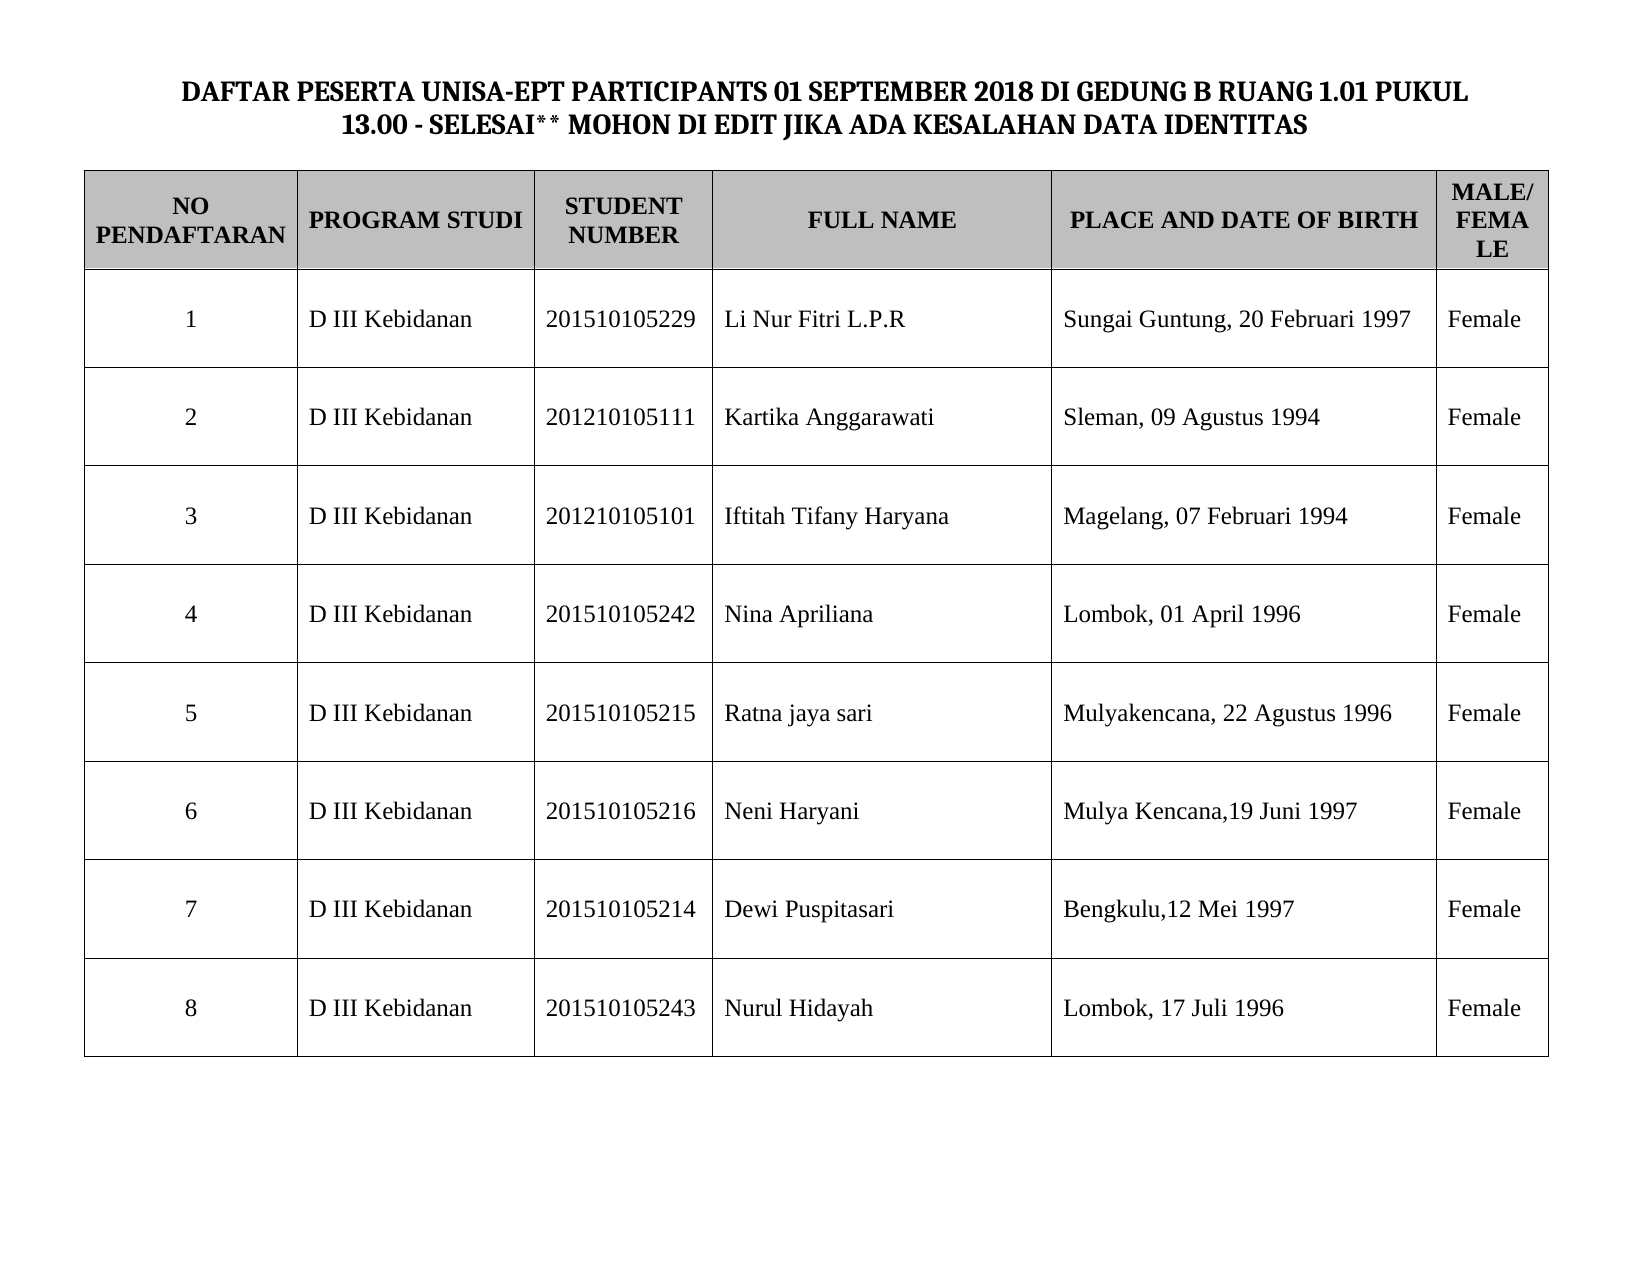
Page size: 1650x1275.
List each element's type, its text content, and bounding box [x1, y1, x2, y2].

table_cell D III Kebidanan [298, 762, 534, 859]
table_cell 1 [85, 270, 297, 367]
table_cell D III Kebidanan [298, 860, 534, 958]
table_cell Female [1437, 270, 1548, 367]
table_cell D III Kebidanan [298, 959, 534, 1056]
table_cell D III Kebidanan [298, 565, 534, 662]
table_cell Kartika Anggarawati [713, 368, 1051, 465]
table_header PLACE AND DATE OF BIRTH [1052, 171, 1436, 268]
table_cell 201510105215 [535, 663, 712, 761]
table_cell 7 [85, 860, 297, 958]
table_cell Female [1437, 959, 1548, 1056]
table_cell Female [1437, 368, 1548, 465]
table_cell 201210105101 [535, 466, 712, 564]
table_cell D III Kebidanan [298, 270, 534, 367]
table_cell 201510105243 [535, 959, 712, 1056]
table_cell 5 [85, 663, 297, 761]
table_cell Mulya Kencana,19 Juni 1997 [1052, 762, 1436, 859]
table_cell Bengkulu,12 Mei 1997 [1052, 860, 1436, 958]
table_cell Li Nur Fitri L.P.R [713, 270, 1051, 367]
table_cell Female [1437, 663, 1548, 761]
table_cell 8 [85, 959, 297, 1056]
table_cell Sleman, 09 Agustus 1994 [1052, 368, 1436, 465]
table_cell 201510105216 [535, 762, 712, 859]
table_cell Female [1437, 762, 1548, 859]
table_cell 201510105229 [535, 270, 712, 367]
table_cell D III Kebidanan [298, 368, 534, 465]
table_cell 2 [85, 368, 297, 465]
table_cell Female [1437, 565, 1548, 662]
table_cell D III Kebidanan [298, 663, 534, 761]
table_cell Neni Haryani [713, 762, 1051, 859]
table_cell Iftitah Tifany Haryana [713, 466, 1051, 564]
table_cell Female [1437, 860, 1548, 958]
table_cell Mulyakencana, 22 Agustus 1996 [1052, 663, 1436, 761]
table_cell Nurul Hidayah [713, 959, 1051, 1056]
table_cell 6 [85, 762, 297, 859]
table_header FULL NAME [713, 171, 1051, 268]
table_cell 4 [85, 565, 297, 662]
table_cell Lombok, 01 April 1996 [1052, 565, 1436, 662]
table_cell Female [1437, 466, 1548, 564]
table_cell Lombok, 17 Juli 1996 [1052, 959, 1436, 1056]
table_cell 3 [85, 466, 297, 564]
table_header STUDENT NUMBER [535, 171, 712, 268]
table_cell Sungai Guntung, 20 Februari 1997 [1052, 270, 1436, 367]
table_cell Nina Apriliana [713, 565, 1051, 662]
table_header MALE/FEMALE [1437, 171, 1548, 268]
table_header NO PENDAFTARAN [85, 171, 297, 268]
table_header PROGRAM STUDI [298, 171, 534, 268]
table_cell Magelang, 07 Februari 1994 [1052, 466, 1436, 564]
table_cell D III Kebidanan [298, 466, 534, 564]
table_cell 201510105214 [535, 860, 712, 958]
table_cell 201510105242 [535, 565, 712, 662]
table_cell 201210105111 [535, 368, 712, 465]
table_cell Dewi Puspitasari [713, 860, 1051, 958]
table_cell Ratna jaya sari [713, 663, 1051, 761]
